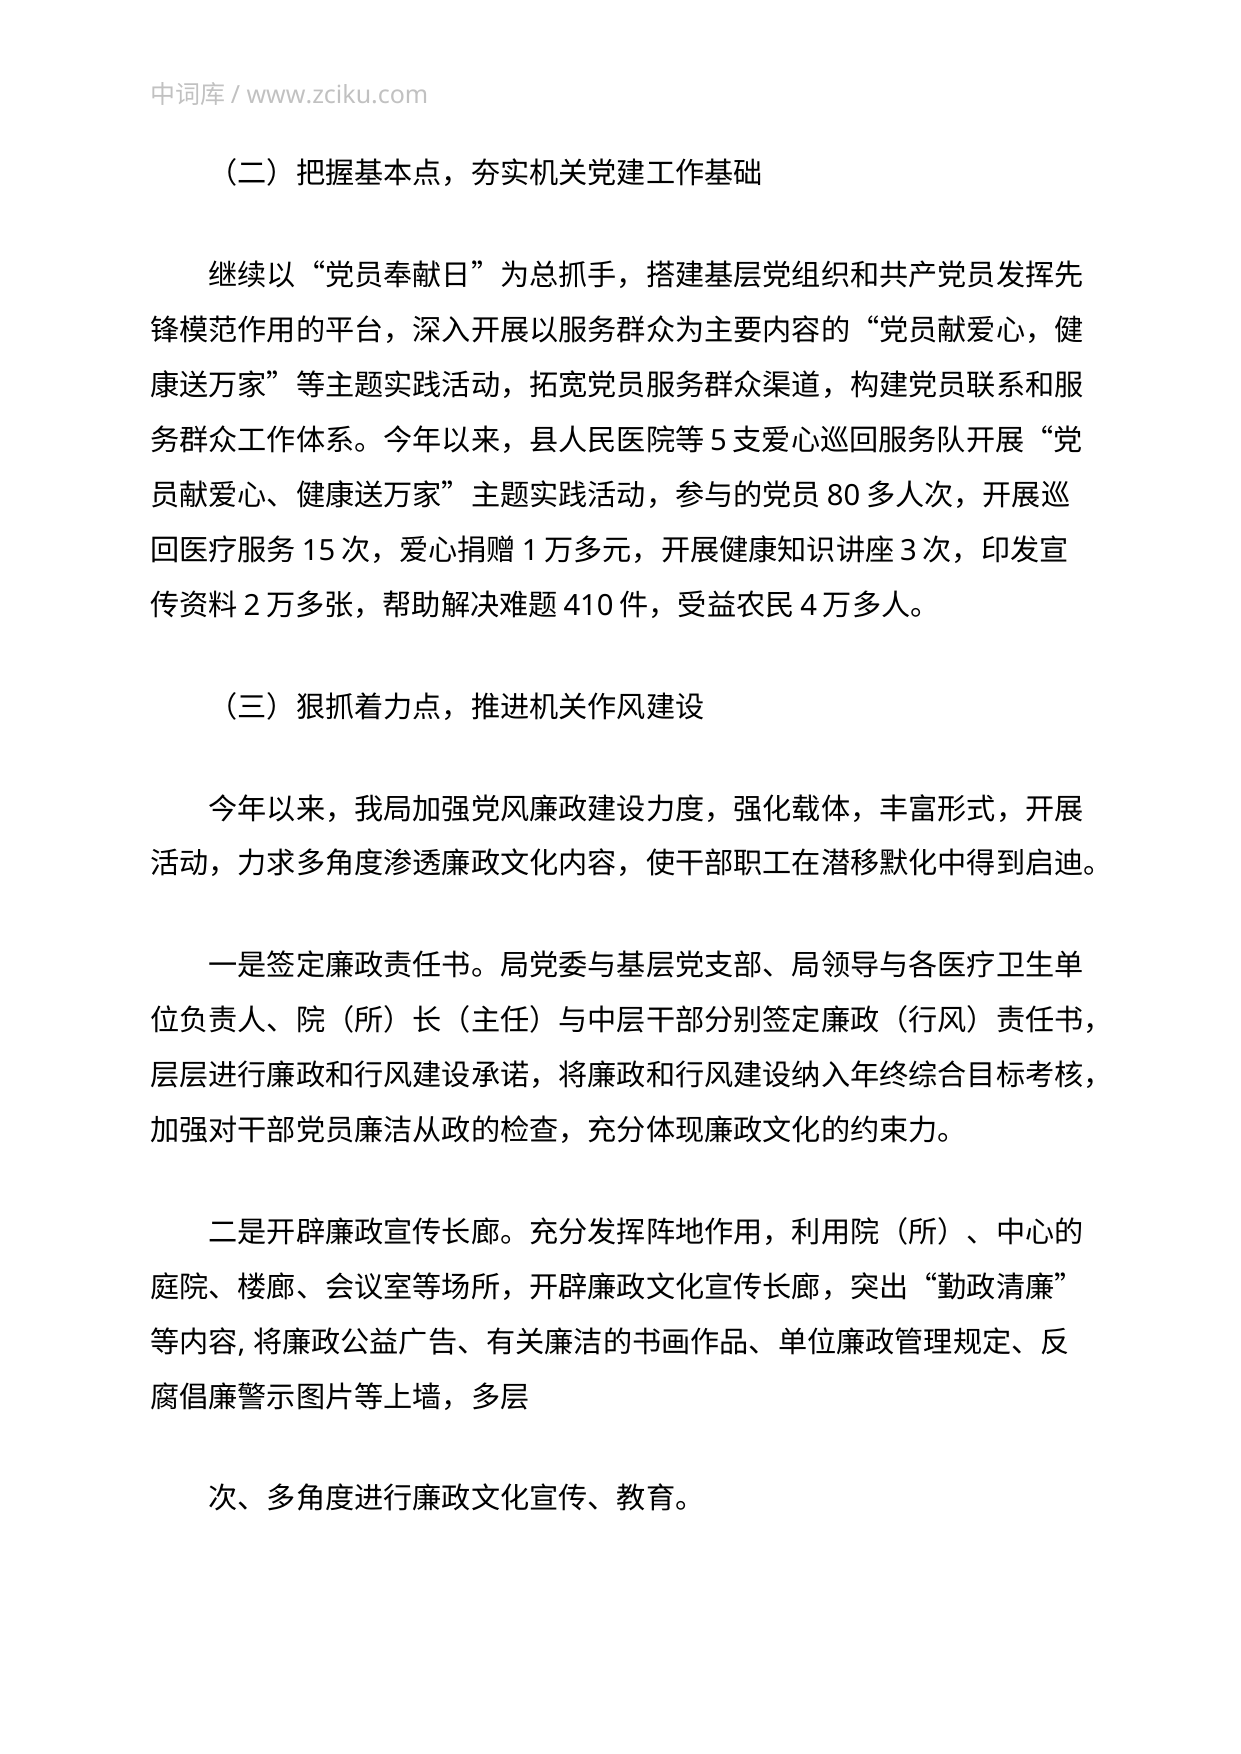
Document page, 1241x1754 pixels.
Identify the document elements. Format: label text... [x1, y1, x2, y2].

text 今年以来，我局加强党风廉政建设力度，强化载体，丰富形式，开展活动，力求多角度渗透廉政文化内容，使干部职工在潜移默化中得到启迪。 [150, 785, 1090, 882]
text （三）狠抓着力点，推进机关作风建设 [150, 683, 1090, 726]
text 次、多角度进行廉政文化宣传、教育。 [150, 1475, 1090, 1517]
text 二是开辟廉政宣传长廊。充分发挥阵地作用，利用院（所）、中心的庭院、楼廊、会议室等场所，开辟廉政文化宣传长廊，突出“勤政清廉”等内容, 将廉政公益广告、有关廉洁的书画作品、单位廉政管理规定、反腐倡廉警示图片等上墙，多层 [150, 1208, 1090, 1415]
text （二）把握基本点，夯实机关党建工作基础 [150, 150, 1090, 192]
text 一是签定廉政责任书。局党委与基层党支部、局领导与各医疗卫生单位负责人、院（所）长（主任）与中层干部分别签定廉政（行风）责任书，层层进行廉政和行风建设承诺，将廉政和行风建设纳入年终综合目标考核，加强对干部党员廉洁从政的检查，充分体现廉政文化的约束力。 [150, 942, 1090, 1149]
text 继续以“党员奉献日”为总抓手，搭建基层党组织和共产党员发挥先锋模范作用的平台，深入开展以服务群众为主要内容的“党员献爱心，健康送万家”等主题实践活动，拓宽党员服务群众渠道，构建党员联系和服务群众工作体系。今年以来，县人民医院等5支爱心巡回服务队开展“党员献爱心、健康送万家”主题实践活动，参与的党员80多人次，开展巡回医疗服务15次，爱心捐赠1万多元，开展健康知识讲座3次，印发宣传资料2万多张，帮助解决难题410件，受益农民4万多人。 [150, 252, 1090, 624]
